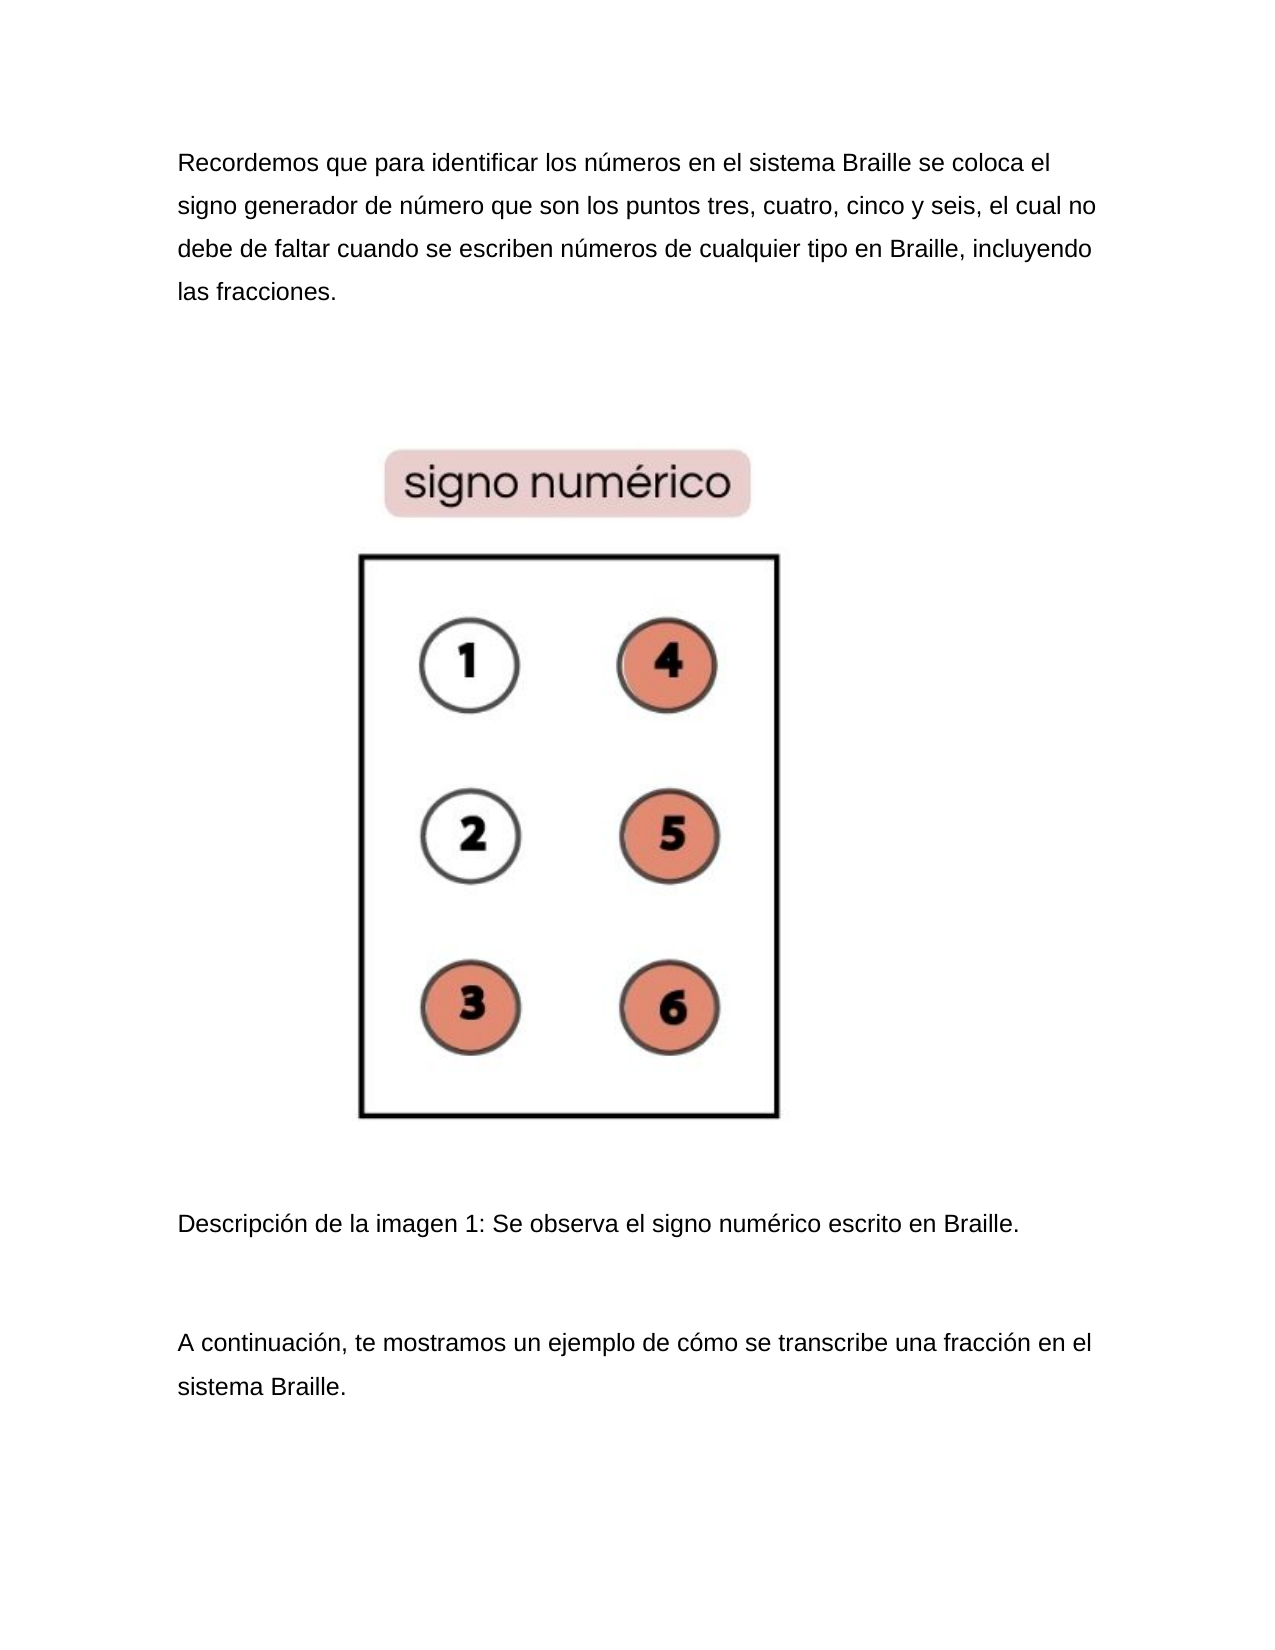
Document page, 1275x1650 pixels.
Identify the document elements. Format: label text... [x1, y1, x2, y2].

text Descripción de la imagen 1: Se observa el signo numérico escrito en Braille. [177, 1209, 1098, 1238]
picture [177, 396, 959, 1178]
text Recordemos que para identificar los números en el sistema Braille se coloca el signo generador de número que son los puntos tres, cuatro, cinco y seis, el cual no debe de faltar cuando se escriben números de cualquier tipo en Braille, incluyendo las fracciones. [177, 148, 1098, 306]
text A continuación, te mostramos un ejemplo de cómo se transcribe una fracción en el sistema Braille. [177, 1328, 1098, 1400]
